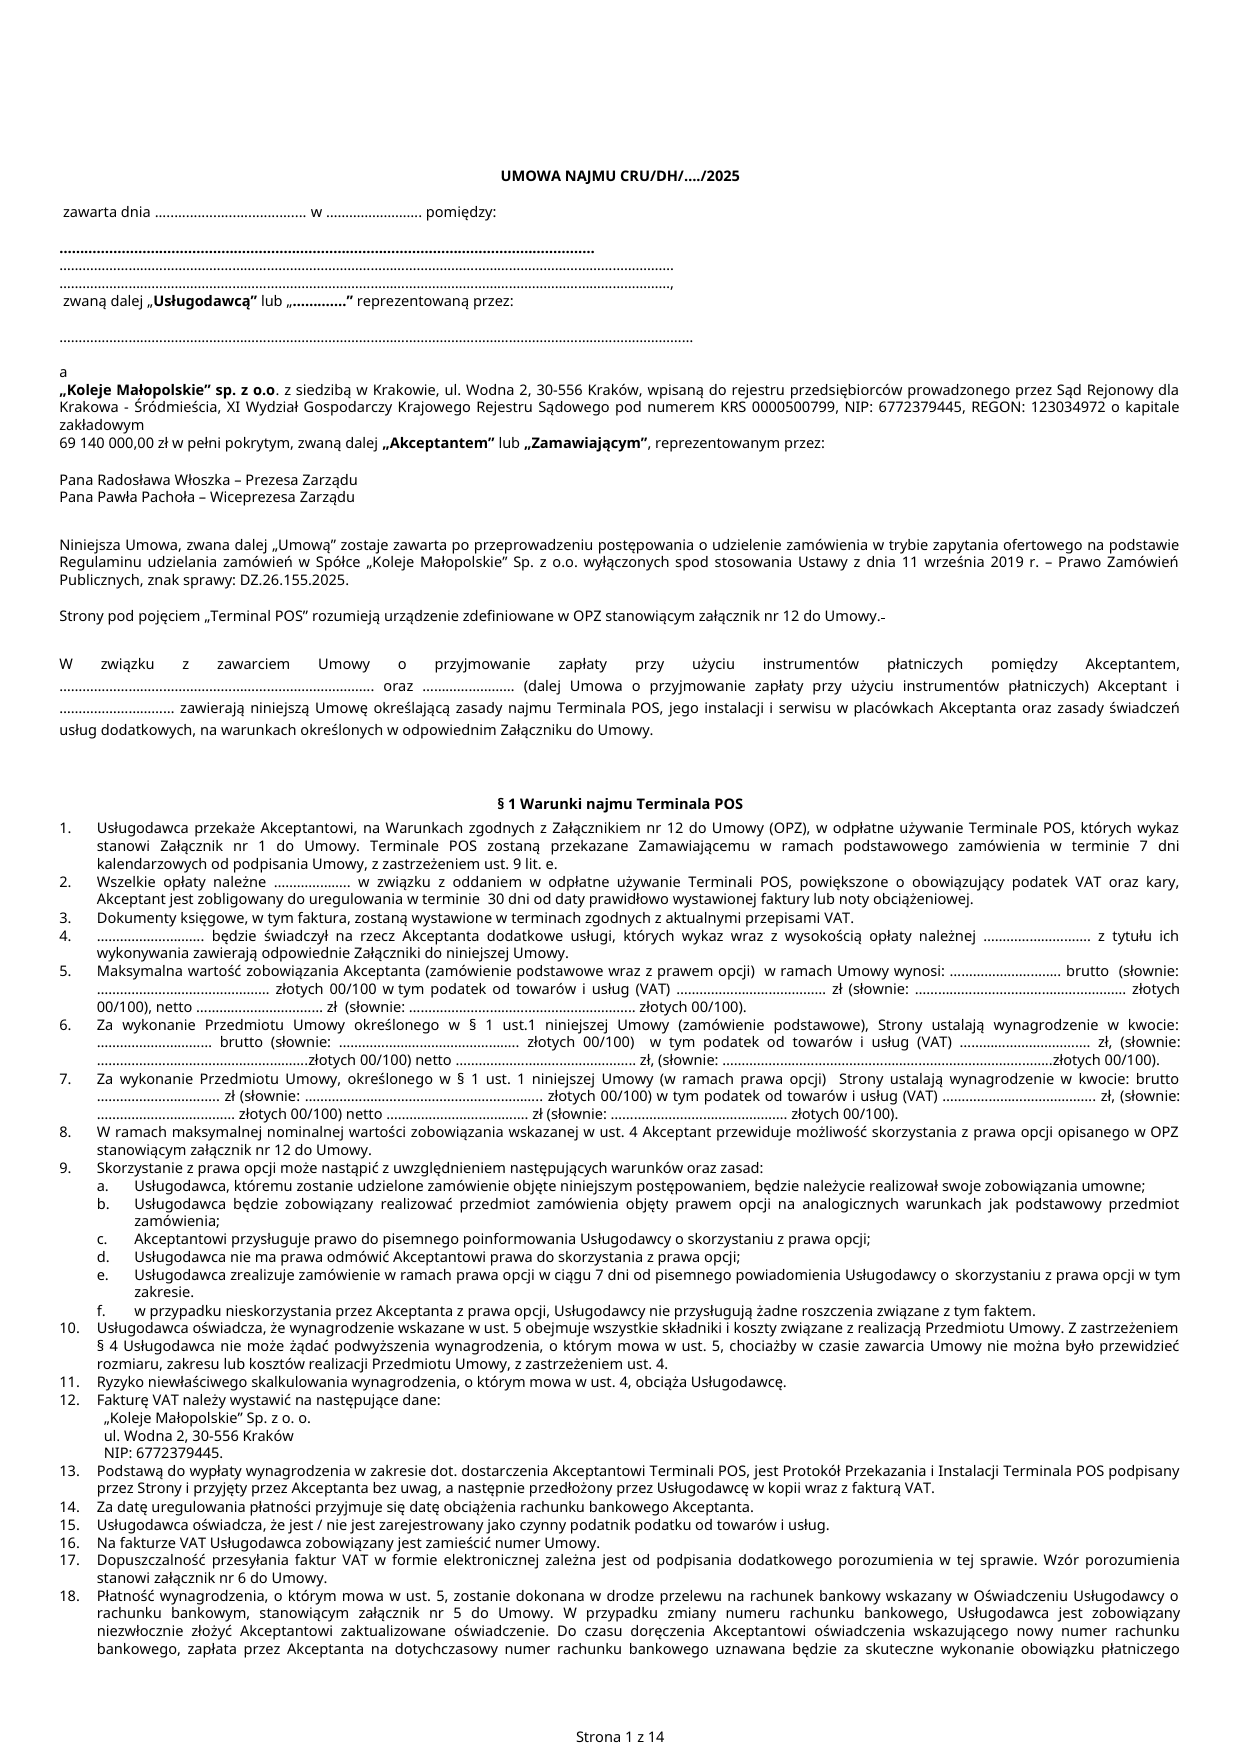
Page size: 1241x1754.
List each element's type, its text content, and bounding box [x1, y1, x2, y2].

list Usługodawca, któremu zostanie udzielone zamówienie objęte niniejszym postępowaniem, będzie należycie realizował swoje zobowiązania umowne; [97, 1177, 1181, 1195]
text W związku z zawarciem Umowy o przyjmowanie zapłaty przy użyciu instrumentów płatniczych pomiędzy Akceptantem, ………………………………………………………………………. oraz …………………… (dalej Umowa o przyjmowanie zapłaty przy użyciu instrumentów płatniczych) Akceptant i ………………………… zawierają niniejszą Umowę określającą zasady najmu Terminala POS, jego instalacji i serwisu w placówkach Akceptanta oraz zasady świadczeń usług dodatkowych, na warunkach określonych w odpowiednim Załączniku do Umowy. [59, 654, 1181, 739]
list Usługodawca oświadcza, że jest / nie jest zarejestrowany jako czynny podatnik podatku od towarów i usług. [59, 1516, 1181, 1534]
list Za wykonanie Przedmiotu Umowy określonego w § 1 ust.1 niniejszej Umowy (zamówienie podstawowe), Strony ustalają wynagrodzenie w kwocie: ………………………… brutto (słownie: ……………………………………….. złotych 00/100) w tym podatek od towarów i usług (VAT) ……………………………. zł, (słownie: ……………………………………………….złotych 00/100) netto ……………………………………….. zł, (słownie: …………………………………………………………………………..złotych 00/100). [59, 1016, 1181, 1070]
list Dopuszczalność przesyłania faktur VAT w formie elektronicznej zależna jest od podpisania dodatkowego porozumienia w tej sprawie. Wzór porozumienia stanowi załącznik nr 6 do Umowy. [59, 1552, 1181, 1587]
text ……………………………………………………………………………………………………………………………………………, [59, 274, 1181, 292]
list W ramach maksymalnej nominalnej wartości zobowiązania wskazanej w ust. 4 Akceptant przewiduje możliwość skorzystania z prawa opcji opisanego w OPZ stanowiącym załącznik nr 12 do Umowy. [59, 1123, 1181, 1159]
list Wszelkie opłaty należne ……………….. w związku z oddaniem w odpłatne używanie Terminali POS, powiększone o obowiązujący podatek VAT oraz kary, Akceptant jest zobligowany do uregulowania w terminie 30 dni od daty prawidłowo wystawionej faktury lub noty obciążeniowej. [59, 873, 1181, 909]
list Za wykonanie Przedmiotu Umowy, określonego w § 1 ust. 1 niniejszej Umowy (w ramach prawa opcji) Strony ustalają wynagrodzenie w kwocie: brutto ………………………….. zł (słownie: …………………………………………………….. złotych 00/100) w tym podatek od towarów i usług (VAT) …………………………………. zł, (słownie: ……………………………… złotych 00/100) netto ………………………………. zł (słownie: ………………………………………. złotych 00/100). [59, 1070, 1181, 1123]
text NIP: 6772379445. [103, 1445, 1181, 1462]
list Za datę uregulowania płatności przyjmuje się datę obciążenia rachunku bankowego Akceptanta. [59, 1498, 1181, 1516]
text ……………………………………………………………………………………………………………………………………………. [59, 257, 1181, 274]
text a [59, 363, 1181, 381]
text Niniejsza Umowa, zwana dalej „Umową” zostaje zawarta po przeprowadzeniu postępowania o udzielenie zamówienia w trybie zapytania ofertowego na podstawie Regulaminu udzielania zamówień w Spółce „Koleje Małopolskie” Sp. z o.o. wyłączonych spod stosowania Ustawy z dnia 11 września 2019 r. – Prawo Zamówień Publicznych, znak sprawy: DZ.26.155.2025. [59, 536, 1181, 590]
text ………………………………………………………………………………………………………………… [59, 239, 1181, 257]
text Pana Radosława Włoszka – Prezesa Zarządu [59, 471, 1181, 488]
list Podstawą do wypłaty wynagrodzenia w zakresie dot. dostarczenia Akceptantowi Terminali POS, jest Protokół Przekazania i Instalacji Terminala POS podpisany przez Strony i przyjęty przez Akceptanta bez uwag, a następnie przedłożony przez Usługodawcę w kopii wraz z fakturą VAT. [59, 1462, 1181, 1498]
list Usługodawca zrealizuje zamówienie w ramach prawa opcji w ciągu 7 dni od pisemnego powiadomienia Usługodawcy o skorzystaniu z prawa opcji w tym zakresie. [97, 1266, 1181, 1302]
list Dokumenty księgowe, w tym faktura, zostaną wystawione w terminach zgodnych z aktualnymi przepisami VAT. [59, 909, 1181, 927]
list Maksymalna wartość zobowiązania Akceptanta (zamówienie podstawowe wraz z prawem opcji) w ramach Umowy wynosi: ……………………….. brutto (słownie: ……………………………………… złotych 00/100 w tym podatek od towarów i usług (VAT) ………………………………… zł (słownie: ………………………………………………. złotych 00/100), netto …………………………… zł (słownie: ………………………………………………….. złotych 00/100). [59, 963, 1181, 1016]
text Strony pod pojęciem „Terminal POS” rozumieją urządzenie zdefiniowane w OPZ stanowiącym załącznik nr 12 do Umowy. [59, 608, 1181, 625]
text „Koleje Małopolskie” Sp. z o. o. [103, 1409, 1181, 1427]
text § 1 Warunki najmu Terminala POS [59, 796, 1181, 813]
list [59, 1587, 1181, 1659]
text Pana Pawła Pachoła – Wiceprezesa Zarządu [59, 488, 1181, 506]
text „Koleje Małopolskie” sp. z o.o. z siedzibą w Krakowie, ul. Wodna 2, 30-556 Kraków, wpisaną do rejestru przedsiębiorców prowadzonego przez Sąd Rejonowy dla Krakowa - Śródmieścia, XI Wydział Gospodarczy Krajowego Rejestru Sądowego pod numerem KRS 0000500799, NIP: 6772379445, REGON: 123034972 o kapitale zakładowym 69 140 000,00 zł w pełni pokrytym, zwaną dalej „Akceptantem” lub „Zamawiającym”, reprezentowanym przez: [59, 381, 1181, 453]
text zawarta dnia ....................................... w ……………………. pomiędzy: [59, 203, 1181, 221]
list ………………………. będzie świadczył na rzecz Akceptanta dodatkowe usługi, których wykaz wraz z wysokością opłaty należnej ………………………. z tytułu ich wykonywania zawierają odpowiednie Załączniki do niniejszej Umowy. [59, 927, 1181, 963]
list Usługodawca oświadcza, że wynagrodzenie wskazane w ust. 5 obejmuje wszystkie składniki i koszty związane z realizacją Przedmiotu Umowy. Z zastrzeżeniem § 4 Usługodawca nie może żądać podwyższenia wynagrodzenia, o którym mowa w ust. 5, chociażby w czasie zawarcia Umowy nie można było przewidzieć rozmiaru, zakresu lub kosztów realizacji Przedmiotu Umowy, z zastrzeżeniem ust. 4. [59, 1320, 1181, 1373]
list w przypadku nieskorzystania przez Akceptanta z prawa opcji, Usługodawcy nie przysługują żadne roszczenia związane z tym faktem. [97, 1302, 1181, 1320]
text ………………………………………………………………………………………………………………………………………………… [59, 328, 1181, 346]
list Usługodawca nie ma prawa odmówić Akceptantowi prawa do skorzystania z prawa opcji; [97, 1248, 1181, 1266]
list Akceptantowi przysługuje prawo do pisemnego poinformowania Usługodawcy o skorzystaniu z prawa opcji; [97, 1231, 1181, 1248]
list Usługodawca będzie zobowiązany realizować przedmiot zamówienia objęty prawem opcji na analogicznych warunkach jak podstawowy przedmiot zamówienia; [97, 1195, 1181, 1231]
text zwaną dalej „Usługodawcą” lub „………….” reprezentowaną przez: [59, 292, 1181, 310]
list Usługodawca przekaże Akceptantowi, na Warunkach zgodnych z Załącznikiem nr 12 do Umowy (OPZ), w odpłatne używanie Terminale POS, których wykaz stanowi Załącznik nr 1 do Umowy. Terminale POS zostaną przekazane Zamawiającemu w ramach podstawowego zamówienia w terminie 7 dni kalendarzowych od podpisania Umowy, z zastrzeżeniem ust. 9 lit. e. [59, 820, 1181, 873]
list Fakturę VAT należy wystawić na następujące dane: [59, 1391, 1181, 1409]
text ul. Wodna 2, 30-556 Kraków [103, 1427, 1181, 1445]
list Ryzyko niewłaściwego skalkulowania wynagrodzenia, o którym mowa w ust. 4, obciąża Usługodawcę. [59, 1373, 1181, 1391]
list Na fakturze VAT Usługodawca zobowiązany jest zamieścić numer Umowy. [59, 1534, 1181, 1552]
list Skorzystanie z prawa opcji może nastąpić z uwzględnieniem następujących warunków oraz zasad: [59, 1159, 1181, 1177]
text UMOWA NAJMU CRU/DH/…./2025 [59, 168, 1181, 185]
